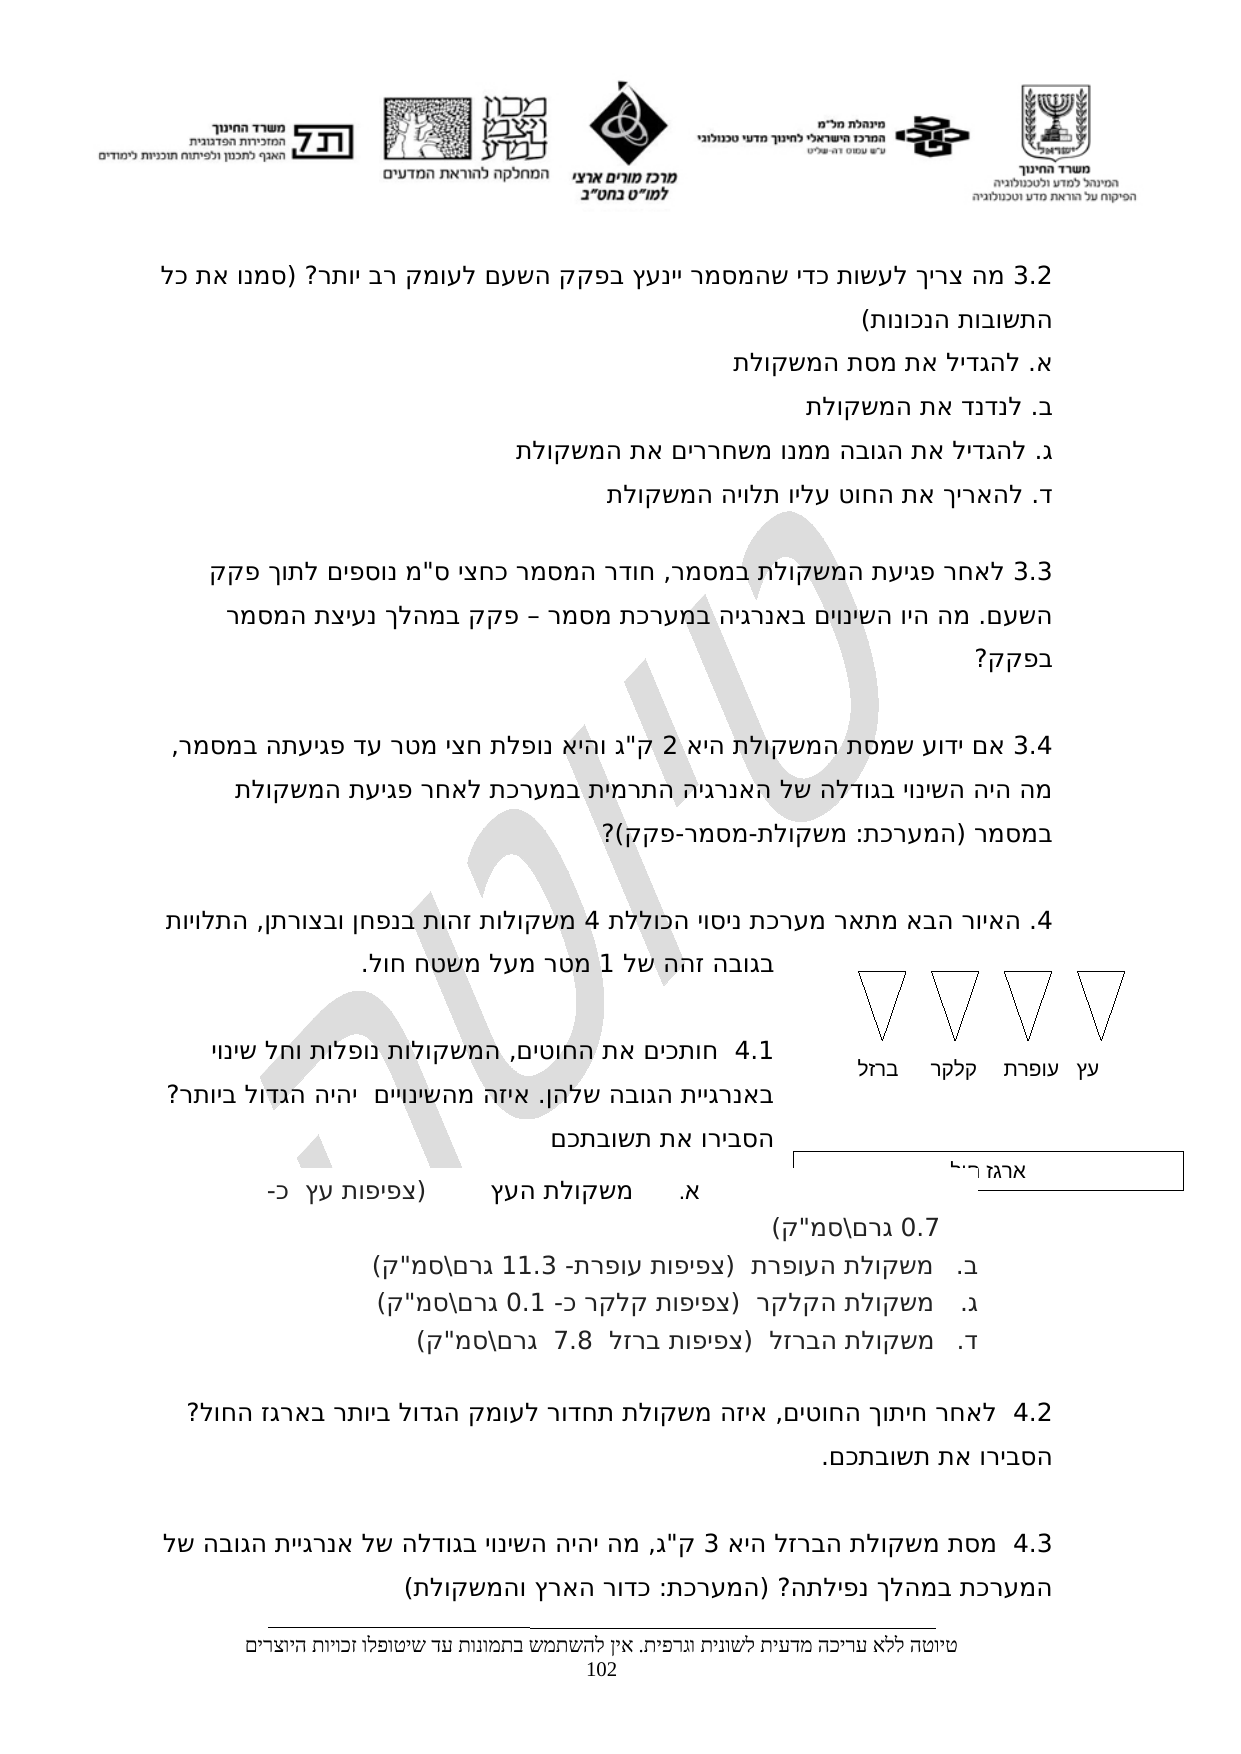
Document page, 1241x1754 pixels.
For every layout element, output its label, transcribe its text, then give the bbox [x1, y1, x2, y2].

text ב. לנדנד את המשקולת [150, 392, 1053, 422]
text 4.1 חותכים את החוטים, המשקולות נופלות וחל שינוי באנרגיית הגובה שלהן. איזה מהשינויים יהיה הגדול ביותר? הסבירו את תשובתכם [150, 1036, 1053, 1153]
text ד. משקולת הברזל (צפיפות ברזל 7.8 גרם\סמ"ק) [225, 1318, 978, 1355]
text 4.2 לאחר חיתוך החוטים, איזה משקולת תחדור לעומק הגדול ביותר בארגז החול? הסבירו את תשובתכם. [150, 1398, 1053, 1471]
text 3.3 לאחר פגיעת המשקולת במסמר, חודר המסמר כחצי ס"מ נוספים לתוך פקק השעם. מה היו השינוים באנרגיה במערכת מסמר – פקק במהלך נעיצת המסמר בפקק? [150, 557, 1053, 674]
text ד. להאריך את החוט עליו תלויה המשקולת [150, 480, 1053, 545]
text ג. להגדיל את הגובה ממנו משחררים את המשקולת [150, 436, 1053, 465]
text 3.2 מה צריך לעשות כדי שהמסמר יינעץ בפקק השעם לעומק רב יותר? (סמנו את כל התשובות הנכונות) [150, 261, 1053, 334]
text 4.3 מסת משקולת הברזל היא 3 ק"ג, מה יהיה השינוי בגודלה של אנרגיית הגובה של המערכת במהלך נפילתה? (המערכת: כדור הארץ והמשקולת) [150, 1529, 1053, 1602]
text 3.4 אם ידוע שמסת המשקולת היא 2 ק"ג והיא נופלת חצי מטר עד פגיעתה במסמר, מה היה השינוי בגודלה של האנרגיה התרמית במערכת לאחר פגיעת המשקולת במסמר (המערכת: משקולת-מסמר-פקק)? [150, 731, 1053, 848]
text ב. משקולת העופרת (צפיפות עופרת- 11.3 גרם\סמ"ק) [225, 1243, 978, 1280]
text ג. משקולת הקלקר (צפיפות קלקר כ- 0.1 גרם\סמ"ק) [225, 1280, 978, 1318]
picture [82, 73, 1144, 213]
list משקולת העץ (צפיפות עץ כ- 0.7 גרם\סמ"ק) [225, 1168, 978, 1243]
text א. להגדיל את מסת המשקולת [150, 349, 1053, 378]
text 4. האיור הבא מתאר מערכת ניסוי הכוללת 4 משקולות זהות בנפחן ובצורתן, התלויות בגובה זהה של 1 מטר מעל משטח חול. [150, 906, 1053, 979]
